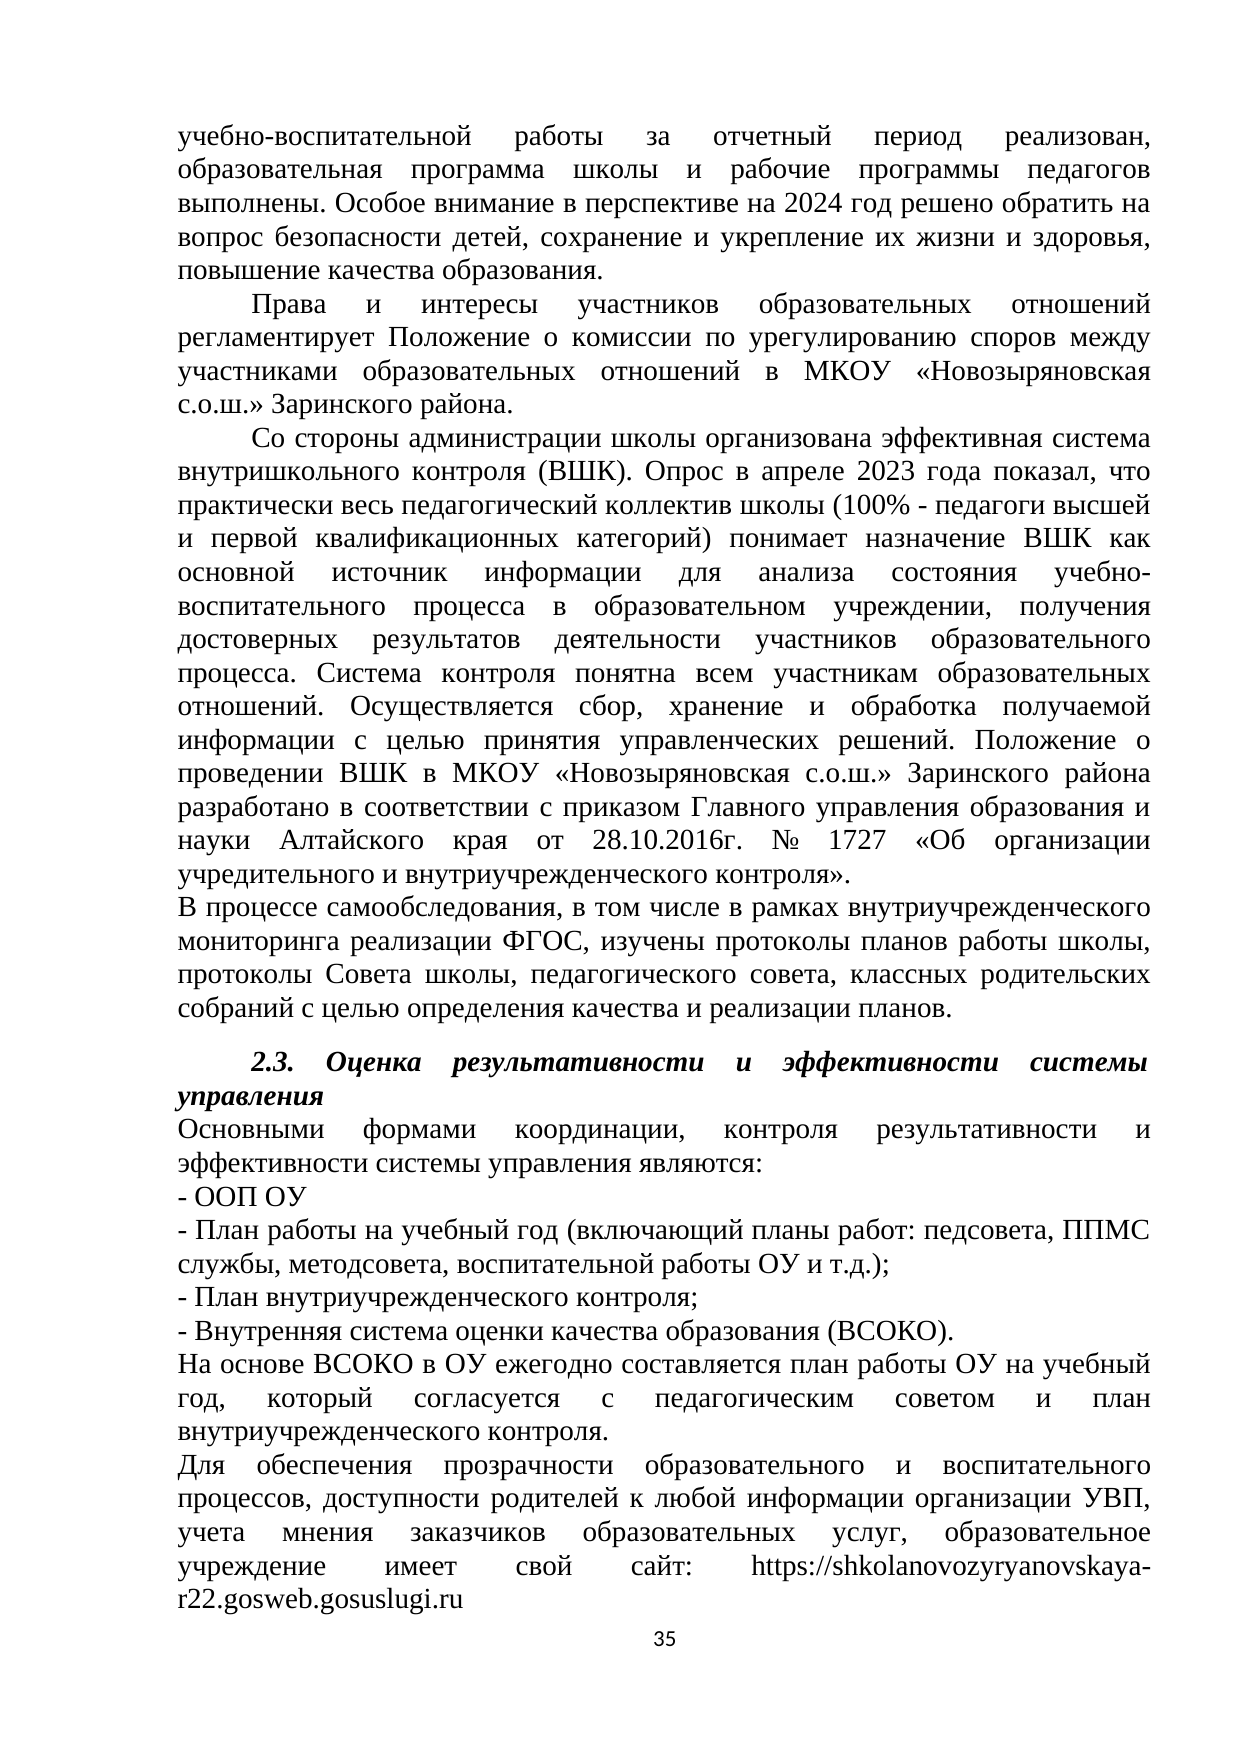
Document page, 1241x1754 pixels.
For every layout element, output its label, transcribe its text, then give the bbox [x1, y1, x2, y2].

text Основными формами координации, контроля результативности и эффективности системы управления являются: [177, 1112, 1152, 1179]
text - План работы на учебный год (включающий планы работ: педсовета, ППМС службы, методсовета, воспитательной работы ОУ и т.д.); [177, 1212, 1152, 1279]
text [177, 118, 1152, 286]
text На основе ВСОКО в ОУ ежегодно составляется план работы ОУ на учебный год, который согласуется с педагогическим советом и план внутриучрежденческого контроля. [177, 1346, 1152, 1447]
text В процессе самообследования, в том числе в рамках внутриучрежденческого мониторинга реализации ФГОС, изучены протоколы планов работы школы, протоколы Совета школы, педагогического совета, классных родительских собраний с целью определения качества и реализации планов. [177, 889, 1152, 1024]
text - ООП ОУ [177, 1179, 1152, 1212]
text Со стороны администрации школы организована эффективная система внутришкольного контроля (ВШК). Опрос в апреле 2023 года показал, что практически весь педагогический коллектив школы (100% - педагоги высшей и первой квалификационных категорий) понимает назначение ВШК как основной источник информации для анализа состояния учебно-воспитательного процесса в образовательном учреждении, получения достоверных результатов деятельности участников образовательного процесса. Система контроля понятна всем участникам образовательных отношений. Осуществляется сбор, хранение и обработка получаемой информации с целью принятия управленческих решений. Положение о проведении ВШК в МКОУ «Новозыряновская с.о.ш.» Заринского района разработано в соответствии с приказом Главного управления образования и науки Алтайского края от 28.10.2016г. № 1727 «Об организации учредительного и внутриучрежденческого контроля». [177, 420, 1152, 889]
text Для обеспечения прозрачности образовательного и воспитательного процессов, доступности родителей к любой информации организации УВП, учета мнения заказчиков образовательных услуг, образовательное учреждение имеет свой сайт: https://shkolanovozyryanovskaya-r22.gosweb.gosuslugi.ru [177, 1447, 1152, 1615]
text 2.3. Оценка результативности и эффективности системы управления [177, 1044, 1152, 1112]
text - Внутренняя система оценки качества образования (ВСОКО). [177, 1313, 1152, 1346]
text Права и интересы участников образовательных отношений регламентирует Положение о комиссии по урегулированию споров между участниками образовательных отношений в МКОУ «Новозыряновская с.о.ш.» Заринского района. [177, 286, 1152, 420]
text - План внутриучрежденческого контроля; [177, 1279, 1152, 1313]
